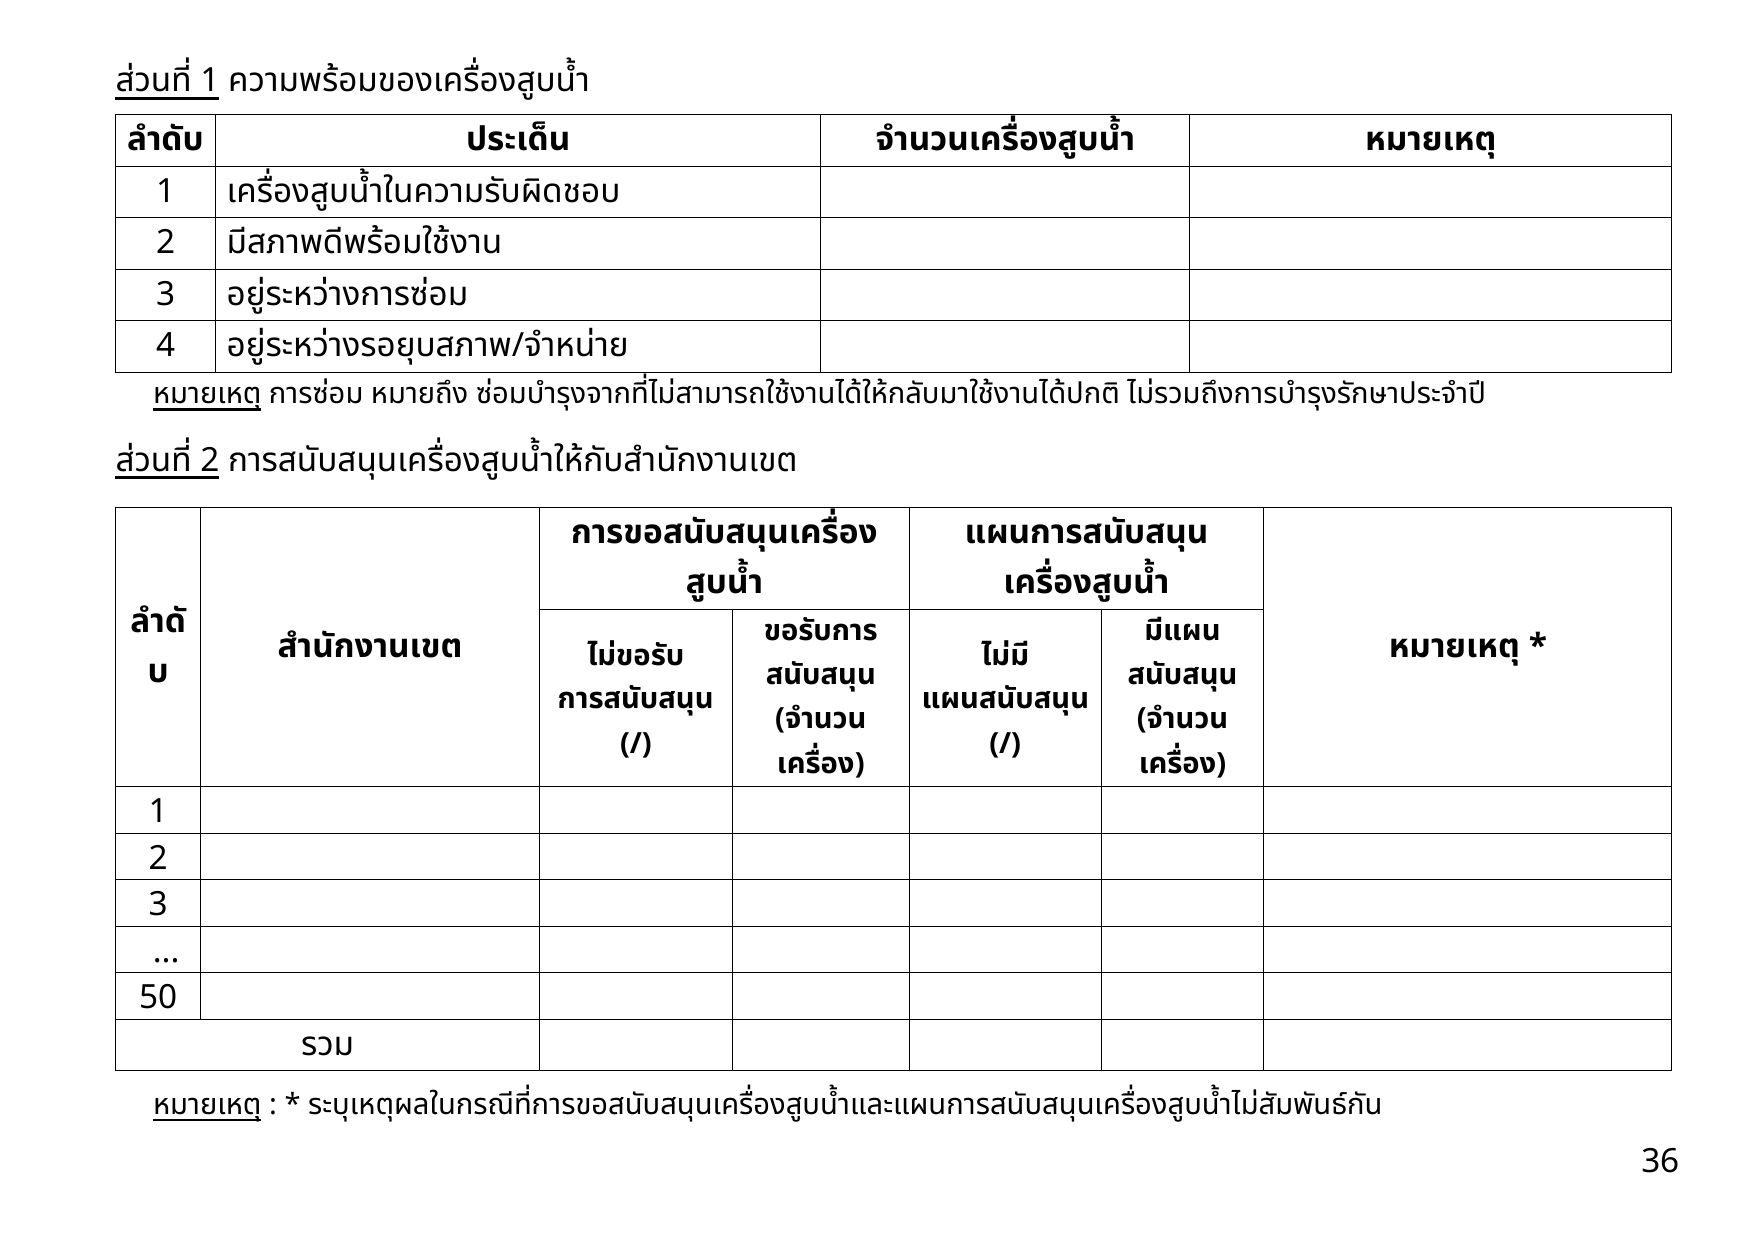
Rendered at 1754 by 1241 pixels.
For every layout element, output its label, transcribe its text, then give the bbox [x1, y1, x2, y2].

table_cell [201, 927, 539, 972]
table_cell อยู่ระหว่างรอยุบสภาพ/จำหน่าย [216, 321, 820, 372]
table_cell 50 [116, 973, 200, 1018]
table_cell [1190, 167, 1671, 217]
table_cell ไม่มี แผนสนับสนุน (/) [910, 610, 1101, 786]
table_cell [1190, 218, 1671, 269]
table_cell [1102, 1020, 1263, 1070]
table_cell [910, 787, 1101, 833]
table_cell [1264, 834, 1671, 879]
table_header หมายเหตุ * [1264, 508, 1671, 786]
table_header ลำดับ [116, 115, 215, 166]
table_cell 3 [116, 270, 215, 320]
table_cell [540, 834, 732, 879]
table_cell 1 [116, 787, 200, 833]
table_header การขอสนับสนุนเครื่องสูบน้ำ [540, 508, 909, 608]
table_cell ขอรับการสนับสนุน (จำนวนเครื่อง) [733, 610, 909, 786]
table_header สำนักงานเขต [201, 508, 539, 786]
table_cell [1102, 880, 1263, 926]
table_cell [733, 927, 909, 972]
table_cell [540, 880, 732, 926]
table_cell [1190, 270, 1671, 320]
table_header แผนการสนับสนุนเครื่องสูบน้ำ [910, 508, 1263, 608]
table_cell [1264, 973, 1671, 1018]
table_cell [201, 880, 539, 926]
table_cell [910, 927, 1101, 972]
table_header ประเด็น [216, 115, 820, 166]
table_cell [1102, 787, 1263, 833]
table_cell [201, 787, 539, 833]
table_cell 2 [116, 218, 215, 269]
table_cell 1 [116, 167, 215, 217]
table_cell [1102, 973, 1263, 1018]
table_cell มีแผนสนับสนุน (จำนวนเครื่อง) [1102, 610, 1263, 786]
table_cell [733, 834, 909, 879]
table_header จำนวนเครื่องสูบน้ำ [821, 115, 1189, 166]
table_cell [910, 973, 1101, 1018]
table_cell [1264, 927, 1671, 972]
table_cell รวม [116, 1020, 539, 1070]
table_cell ไม่ขอรับ การสนับสนุน (/) [540, 610, 732, 786]
table_cell [910, 880, 1101, 926]
table_cell 2 [116, 834, 200, 879]
table_cell [540, 973, 732, 1018]
table_cell [1102, 927, 1263, 972]
table_cell ... [116, 927, 200, 972]
table_cell [540, 1020, 732, 1070]
table_cell [1190, 321, 1671, 372]
table_cell มีสภาพดีพร้อมใช้งาน [216, 218, 820, 269]
table_cell 4 [116, 321, 215, 372]
table_cell [1264, 1020, 1671, 1070]
table_cell [1264, 880, 1671, 926]
table_cell [201, 973, 539, 1018]
table_cell เครื่องสูบน้ำในความรับผิดชอบ [216, 167, 820, 217]
table_cell [821, 167, 1189, 217]
table_cell [733, 787, 909, 833]
text ส่วนที่ 1 ความพร้อมของเครื่องสูบน้ำ [59, 56, 1679, 107]
table_cell 3 [116, 880, 200, 926]
table_cell [910, 834, 1101, 879]
table_cell [733, 1020, 909, 1070]
table_cell [821, 321, 1189, 372]
table_cell [540, 927, 732, 972]
table_header หมายเหตุ [1190, 115, 1671, 166]
table_cell [910, 1020, 1101, 1070]
table_cell อยู่ระหว่างการซ่อม [216, 270, 820, 320]
table_cell [733, 880, 909, 926]
table_cell [821, 218, 1189, 269]
table_cell [540, 787, 732, 833]
table_cell [1102, 834, 1263, 879]
text หมายเหตุ : * ระบุเหตุผลในกรณีที่การขอสนับสนุนเครื่องสูบน้ำและแผนการสนับสนุนเครื่องสูบน้ำไม่สัมพันธ์กัน [59, 1083, 1679, 1128]
table_cell [201, 834, 539, 879]
table_cell [733, 973, 909, 1018]
table_header ลำดับ [116, 508, 200, 786]
table_cell [821, 270, 1189, 320]
text หมายเหตุ การซ่อม หมายถึง ซ่อมบำรุงจากที่ไม่สามารถใช้งานได้ให้กลับมาใช้งานได้ปกติ ไม่รวมถึงการบำรุงรักษาประจำปี [44, 373, 1679, 417]
text ส่วนที่ 2 การสนับสนุนเครื่องสูบน้ำให้กับสำนักงานเขต [59, 436, 1679, 487]
table_cell [1264, 787, 1671, 833]
